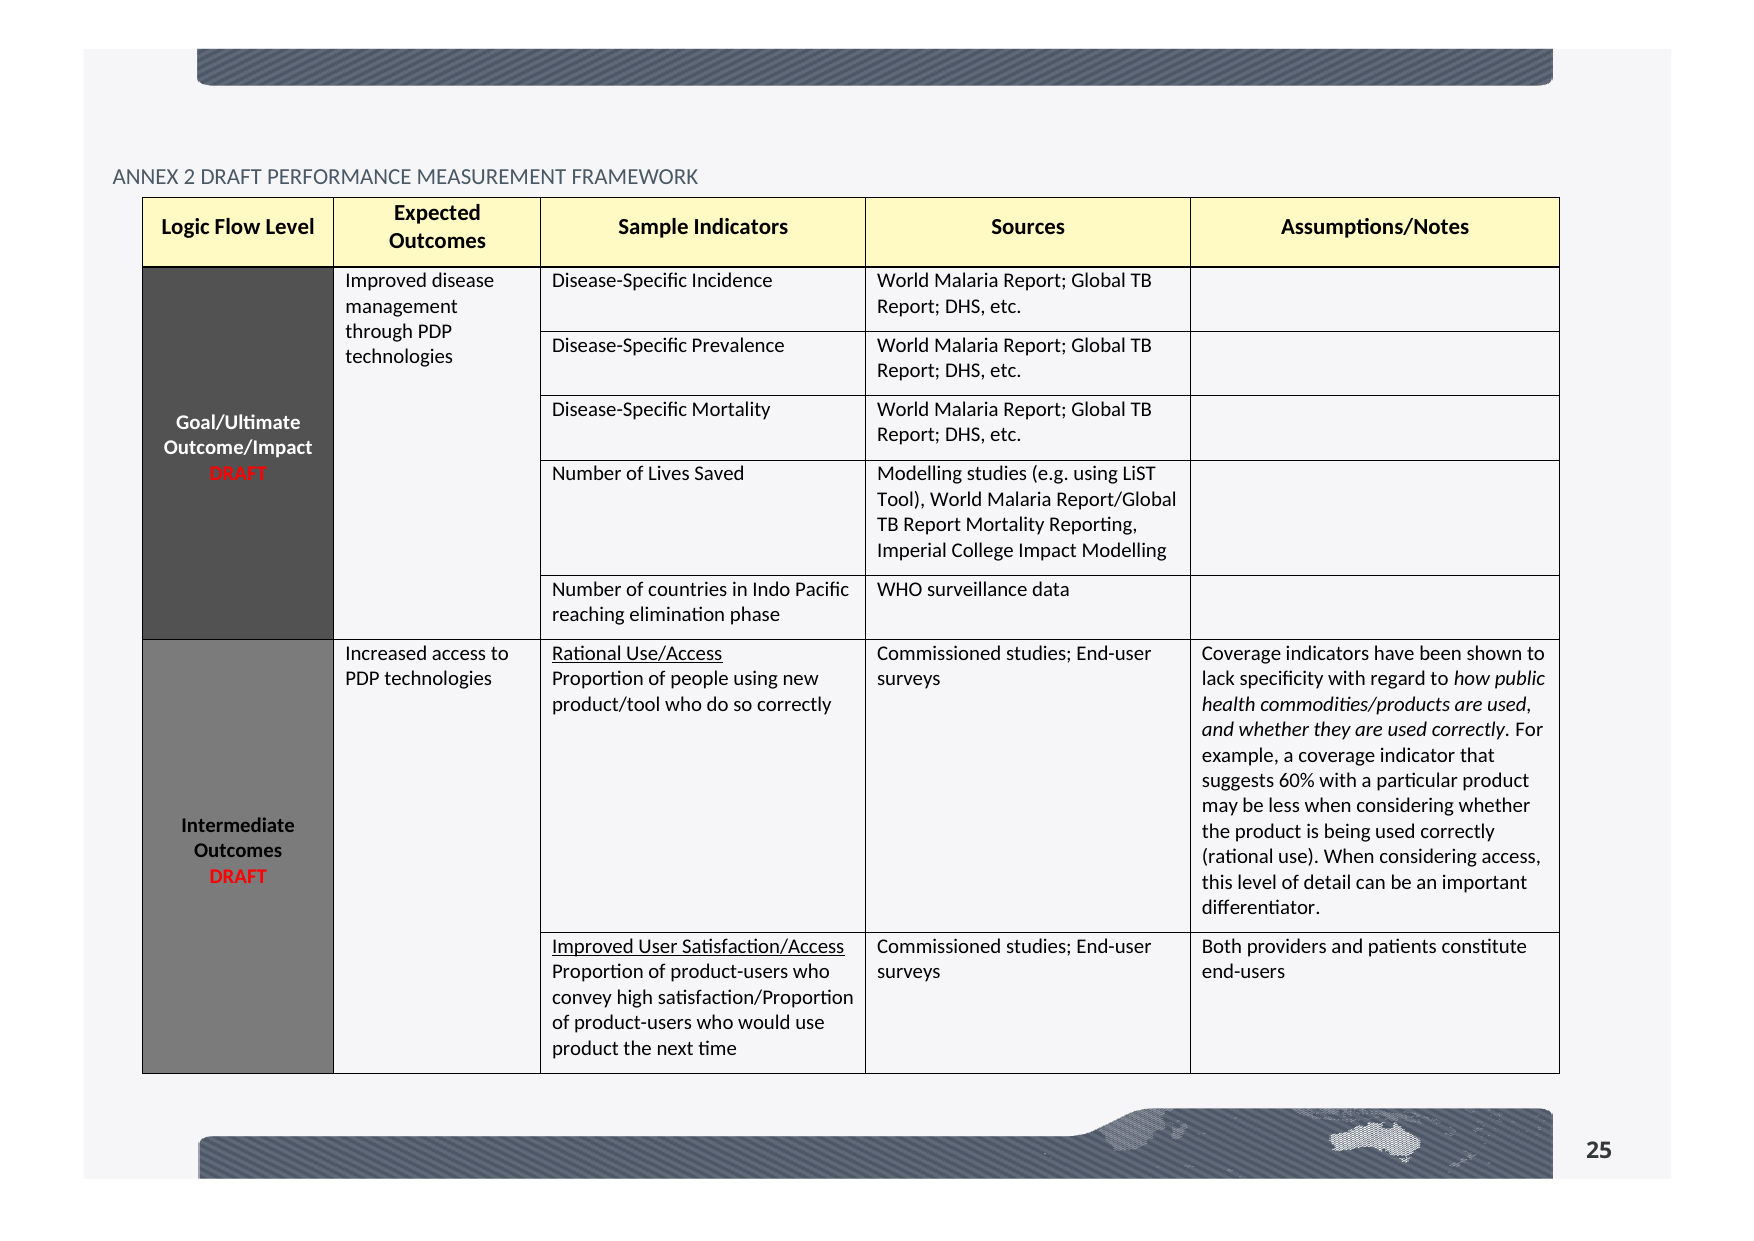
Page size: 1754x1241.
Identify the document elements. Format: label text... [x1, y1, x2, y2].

table_cell Number of countries in Indo Pacific reaching elimination phase [541, 576, 865, 639]
text ANNEX 2 DRAFT PERFORMANCE MEASUREMENT FRAMEWORK [112, 162, 1641, 191]
table_cell Coverage indicators have been shown to lack specificity with regard to how public health commodities/products are used, and whether they are used correctly. For example, a coverage indicator that suggests 60% with a particular product may be less when considering whether the product is being used correctly (rational use). When considering access, this level of detail can be an important differentiator. [1191, 640, 1559, 932]
table_header Assumptions/Notes [1191, 198, 1559, 266]
picture [44, 29, 1712, 1198]
table_cell Intermediate Outcomes DRAFT [143, 640, 333, 1073]
table_cell Improved disease management through PDP technologies [334, 268, 540, 639]
table_header Sample Indicators [541, 198, 865, 266]
table_cell Commissioned studies; End-user surveys [866, 640, 1190, 932]
table_cell Modelling studies (e.g. using LiST Tool), World Malaria Report/Global TB Report Mortality Reporting, Imperial College Impact Modelling [866, 461, 1190, 575]
table_cell Goal/Ultimate Outcome/Impact DRAFT [143, 268, 333, 639]
table_cell Both providers and patients constitute end-users [1191, 933, 1559, 1073]
table_cell World Malaria Report; Global TB Report; DHS, etc. [866, 268, 1190, 331]
table_header Sources [866, 198, 1190, 266]
table_cell Disease-Specific Prevalence [541, 332, 865, 395]
table_cell [1191, 396, 1559, 459]
table_cell Number of Lives Saved [541, 461, 865, 575]
table_cell Disease-Specific Incidence [541, 268, 865, 331]
table_cell Improved User Satisfaction/Access Proportion of product-users who convey high satisfaction/Proportion of product-users who would use product the next time [541, 933, 865, 1073]
table_cell World Malaria Report; Global TB Report; DHS, etc. [866, 396, 1190, 459]
table_cell Increased access to PDP technologies [334, 640, 540, 1073]
table_cell World Malaria Report; Global TB Report; DHS, etc. [866, 332, 1190, 395]
table_cell [1191, 268, 1559, 331]
table_cell Disease-Specific Mortality [541, 396, 865, 459]
table_cell Rational Use/Access Proportion of people using new product/tool who do so correctly [541, 640, 865, 932]
table_cell [1191, 576, 1559, 639]
table_cell [1191, 461, 1559, 575]
table_header Expected Outcomes [334, 198, 540, 266]
table_cell [1191, 332, 1559, 395]
table_cell Commissioned studies; End-user surveys [866, 933, 1190, 1073]
table_cell WHO surveillance data [866, 576, 1190, 639]
table_header Logic Flow Level [143, 198, 333, 266]
